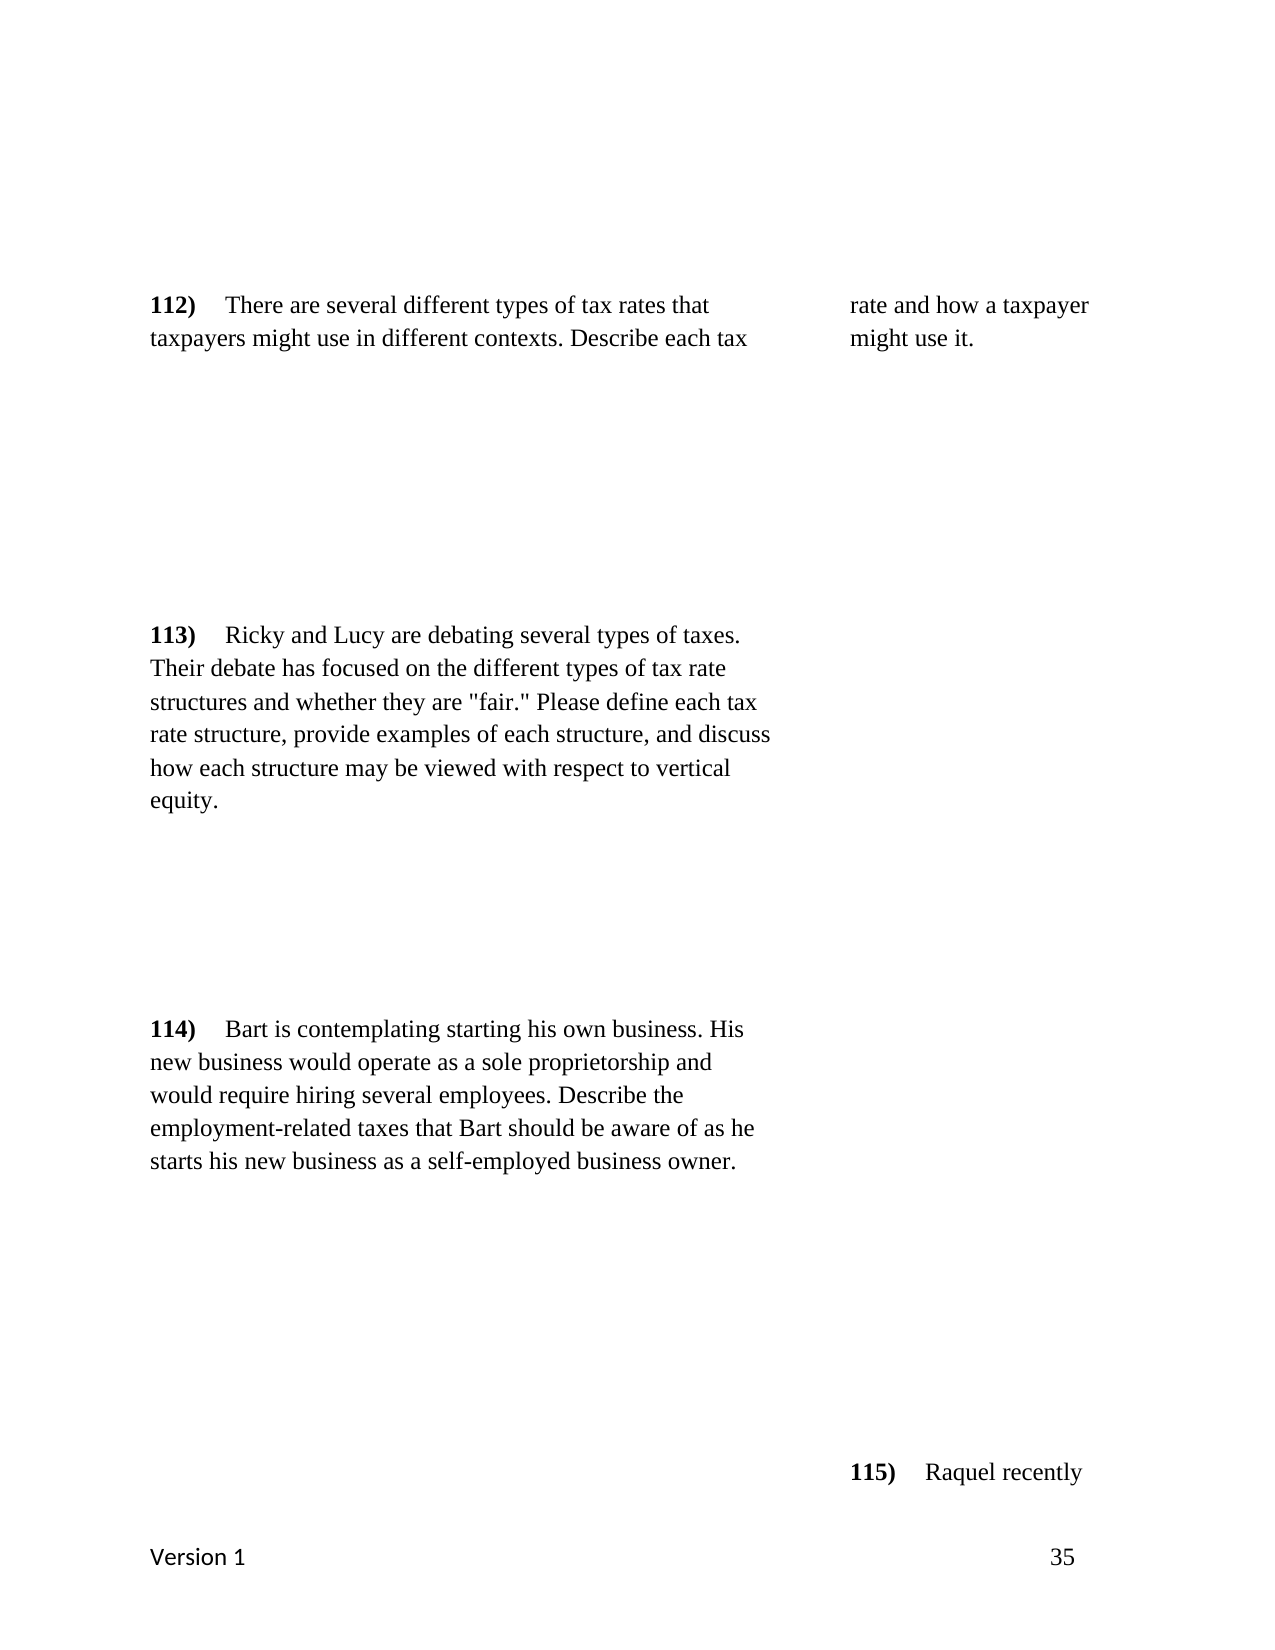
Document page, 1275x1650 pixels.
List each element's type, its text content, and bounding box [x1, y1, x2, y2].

text 114) Bart is contemplating starting his own business. His new business would operate as a sole proprietorship and would require hiring several employees. Describe the employment-related taxes that Bart should be aware of as he starts his new business as a self-employed business owner. [150, 1014, 775, 1175]
text 113) Ricky and Lucy are debating several types of taxes. Their debate has focused on the different types of tax rate structures and whether they are "fair." Please define each tax rate structure, provide examples of each structure, and discuss how each structure may be viewed with respect to vertical equity. [150, 621, 775, 814]
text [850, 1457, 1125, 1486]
text 112) There are several different types of tax rates that taxpayers might use in different contexts. Describe each tax rate and how a taxpayer might use it. [850, 290, 1125, 352]
text 112) There are several different types of tax rates that taxpayers might use in different contexts. Describe each tax rate and how a taxpayer might use it. [150, 290, 775, 352]
